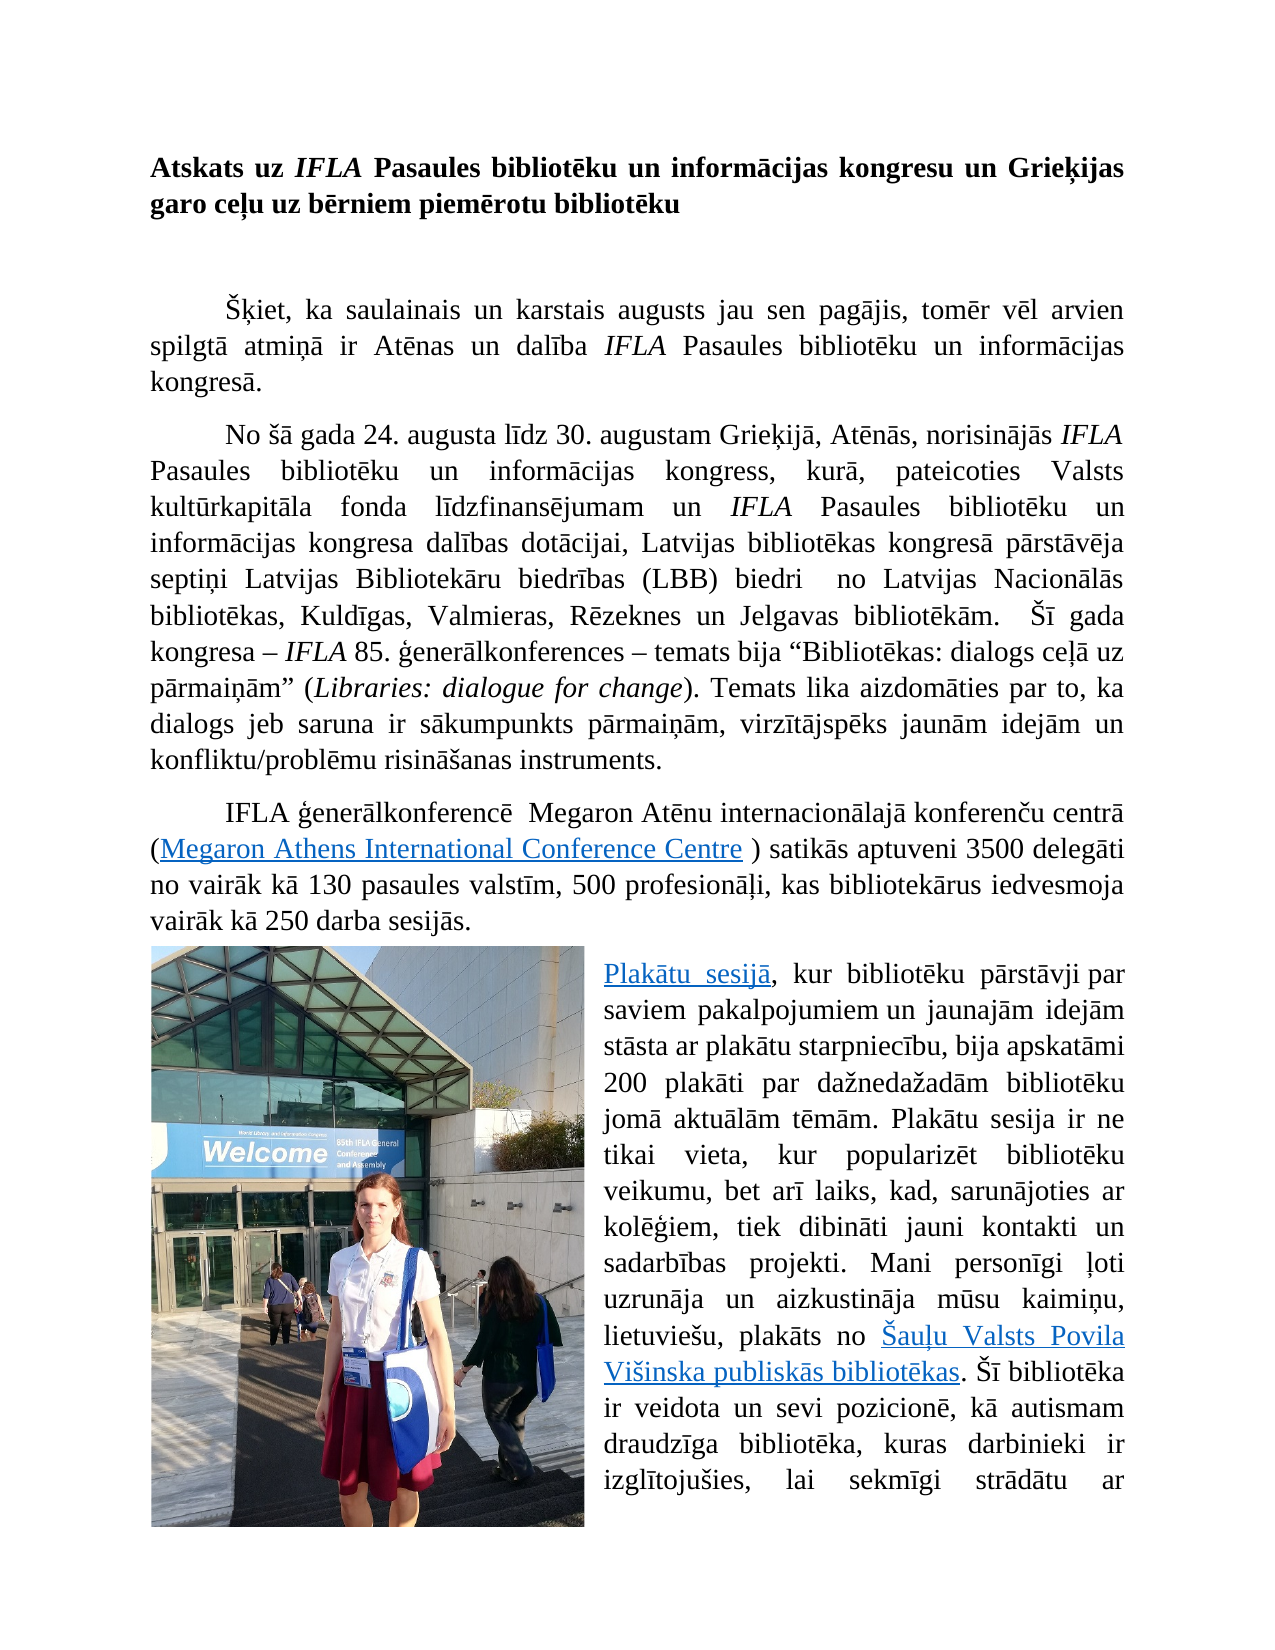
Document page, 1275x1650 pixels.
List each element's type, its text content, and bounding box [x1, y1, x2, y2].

text IFLA ģenerālkonferencē Megaron Atēnu internacionālajā konferenču centrā (Megaron Athens International Conference Centre ) satikās aptuveni 3500 delegāti no vairāk kā 130 pasaules valstīm, 500 profesionāļi, kas bibliotekārus iedvesmoja vairāk kā 250 darba sesijās. [150, 795, 1125, 937]
text Šķiet, ka saulainais un karstais augusts jau sen pagājis, tomēr vēl arvien spilgtā atmiņā ir Atēnas un dalība IFLA Pasaules bibliotēku un informācijas kongresā. [150, 292, 1125, 398]
text Atskats uz IFLA Pasaules bibliotēku un informācijas kongresu un Grieķijas garo ceļu uz bērniem piemērotu bibliotēku [150, 150, 1125, 220]
text No šā gada 24. augusta līdz 30. augustam Grieķijā, Atēnās, norisinājās IFLA Pasaules bibliotēku un informācijas kongress, kurā, pateicoties Valsts kultūrkapitāla fonda līdzfinansējumam un IFLA Pasaules bibliotēku un informācijas kongresa dalības dotācijai, Latvijas bibliotēkas kongresā pārstāvēja septiņi Latvijas Bibliotekāru biedrības (LBB) biedri no Latvijas Nacionālās bibliotēkas, Kuldīgas, Valmieras, Rēzeknes un Jelgavas bibliotēkām. Šī gada kongresa – IFLA 85. ģenerālkonferences – temats bija “Bibliotēkas: dialogs ceļā uz pārmaiņām” (Libraries: dialogue for change). Temats lika aizdomāties par to, ka dialogs jeb saruna ir sākumpunkts pārmaiņām, virzītājspēks jaunām idejām un konfliktu/problēmu risināšanas instruments. [150, 417, 1125, 776]
picture [150, 946, 584, 1525]
